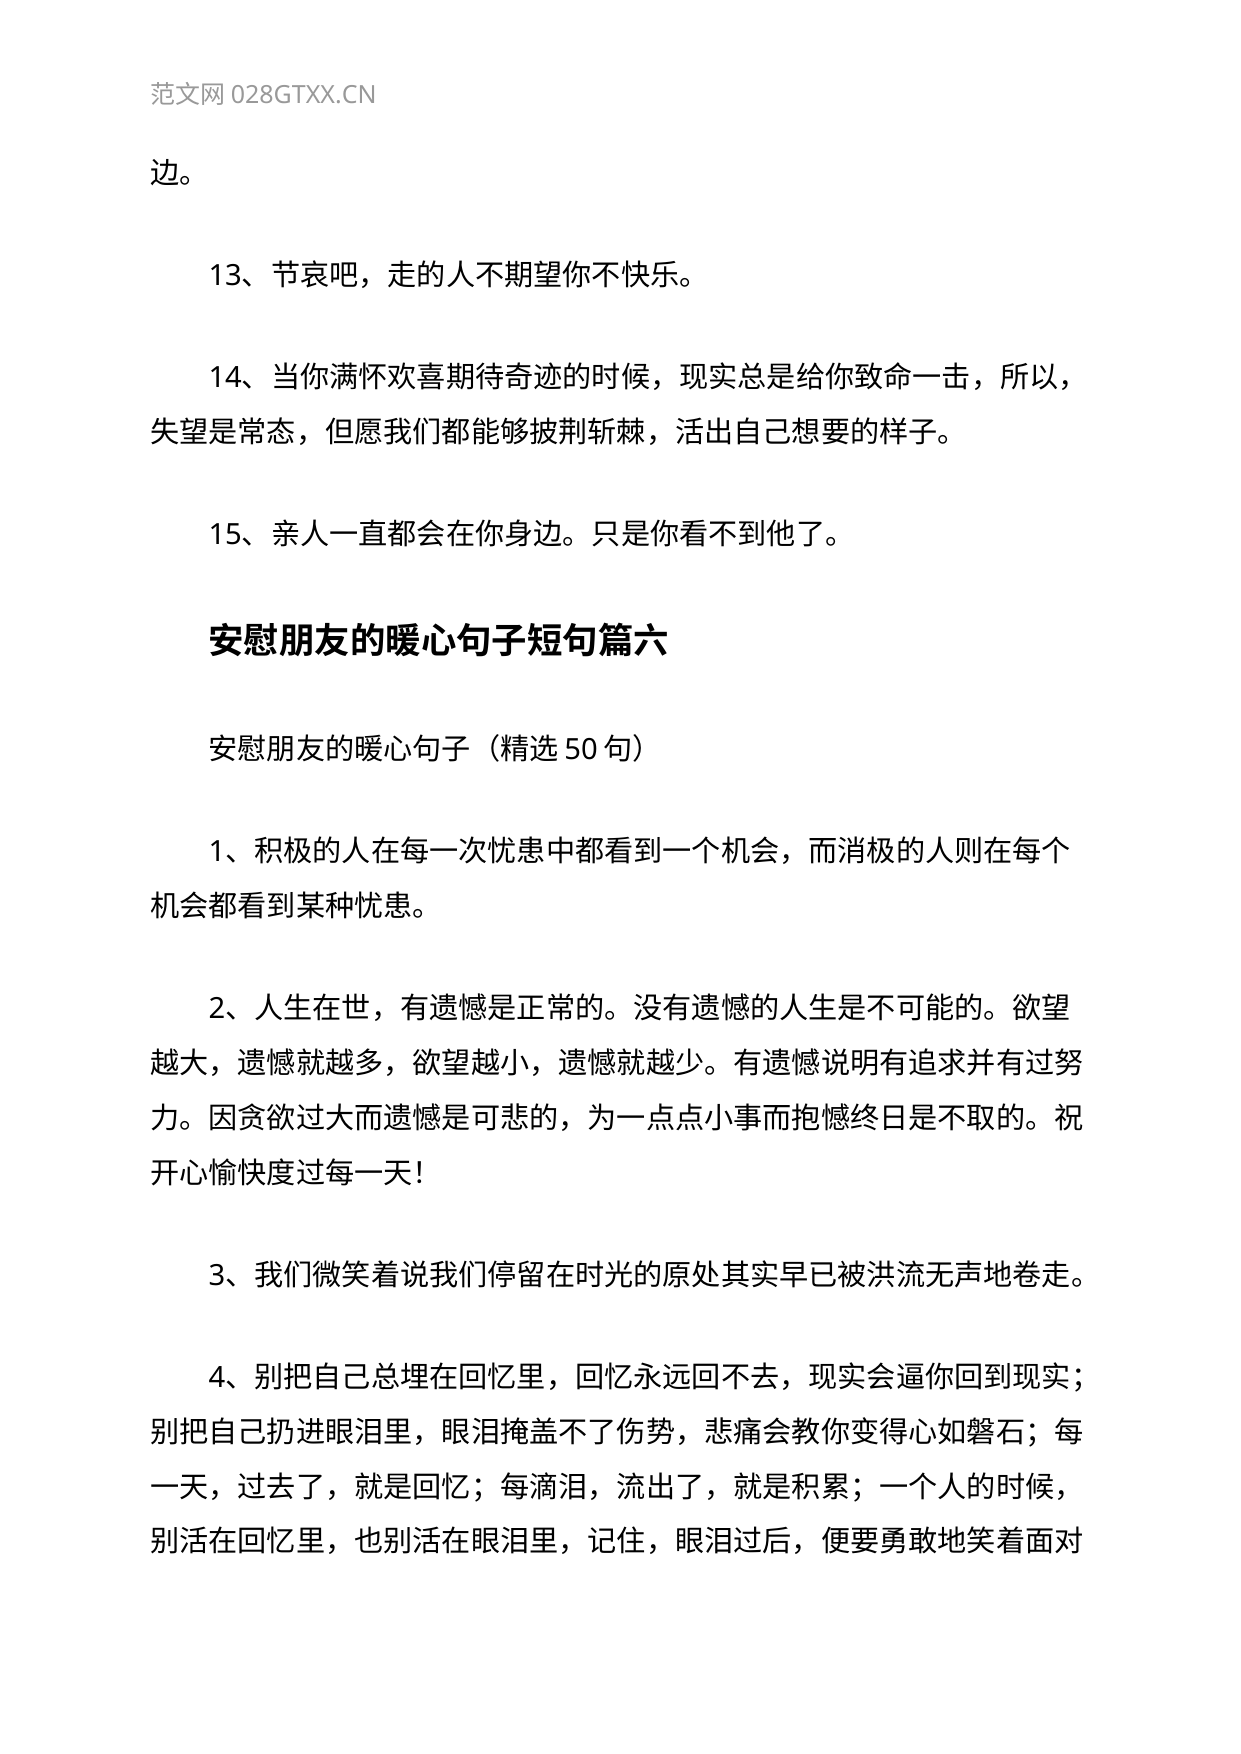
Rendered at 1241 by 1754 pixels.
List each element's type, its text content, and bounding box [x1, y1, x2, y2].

text 14、当你满怀欢喜期待奇迹的时候，现实总是给你致命一击，所以，失望是常态，但愿我们都能够披荆斩棘，活出自己想要的样子。 [150, 354, 1090, 451]
text 2、人生在世，有遗憾是正常的。没有遗憾的人生是不可能的。欲望越大，遗憾就越多，欲望越小，遗憾就越少。有遗憾说明有追求并有过努力。因贪欲过大而遗憾是可悲的，为一点点小事而抱憾终日是不取的。祝开心愉快度过每一天！ [150, 985, 1090, 1192]
text 13、节哀吧，走的人不期望你不快乐。 [150, 252, 1090, 294]
text 3、我们微笑着说我们停留在时光的原处其实早已被洪流无声地卷走。 [150, 1251, 1090, 1294]
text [150, 150, 1090, 192]
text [150, 1353, 1090, 1560]
text 安慰朋友的暖心句子（精选50句） [150, 726, 1090, 768]
text 1、积极的人在每一次忧患中都看到一个机会，而消极的人则在每个机会都看到某种忧患。 [150, 828, 1090, 925]
text 15、亲人一直都会在你身边。只是你看不到他了。 [150, 511, 1090, 553]
text 安慰朋友的暖心句子短句篇六 [150, 612, 1090, 664]
